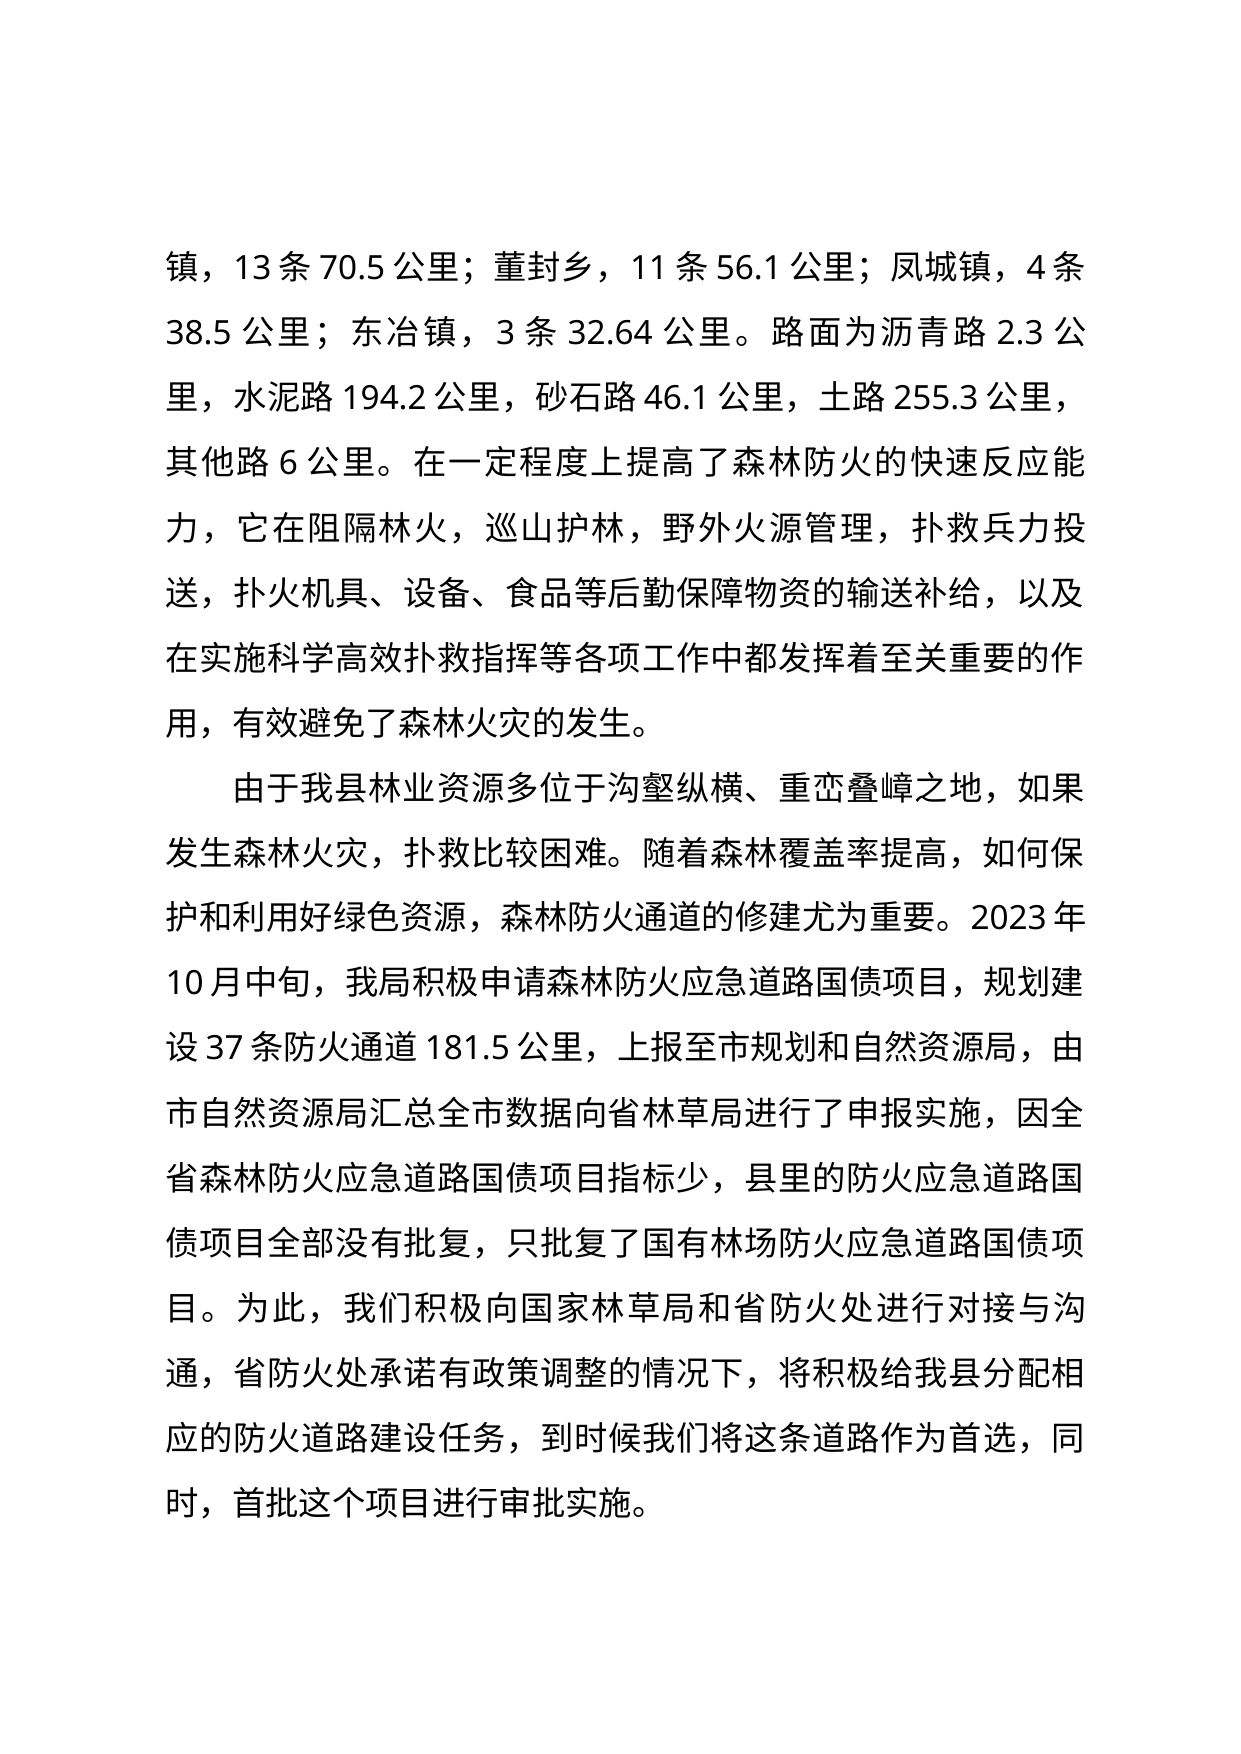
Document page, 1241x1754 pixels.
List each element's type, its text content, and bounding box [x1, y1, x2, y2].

text 由于我县林业资源多位于沟壑纵横、重峦叠嶂之地，如果发生森林火灾，扑救比较困难。随着森林覆盖率提高，如何保护和利用好绿色资源，森林防火通道的修建尤为重要。2023年10月中旬，我局积极申请森林防火应急道路国债项目，规划建设37条防火通道181.5公里，上报至市规划和自然资源局，由市自然资源局汇总全市数据向省林草局进行了申报实施，因全省森林防火应急道路国债项目指标少，县里的防火应急道路国债项目全部没有批复，只批复了国有林场防火应急道路国债项目。为此，我们积极向国家林草局和省防火处进行对接与沟通，省防火处承诺有政策调整的情况下，将积极给我县分配相应的防火道路建设任务，到时候我们将这条道路作为首选，同时，首批这个项目进行审批实施。 [165, 753, 1087, 1533]
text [165, 233, 1087, 753]
